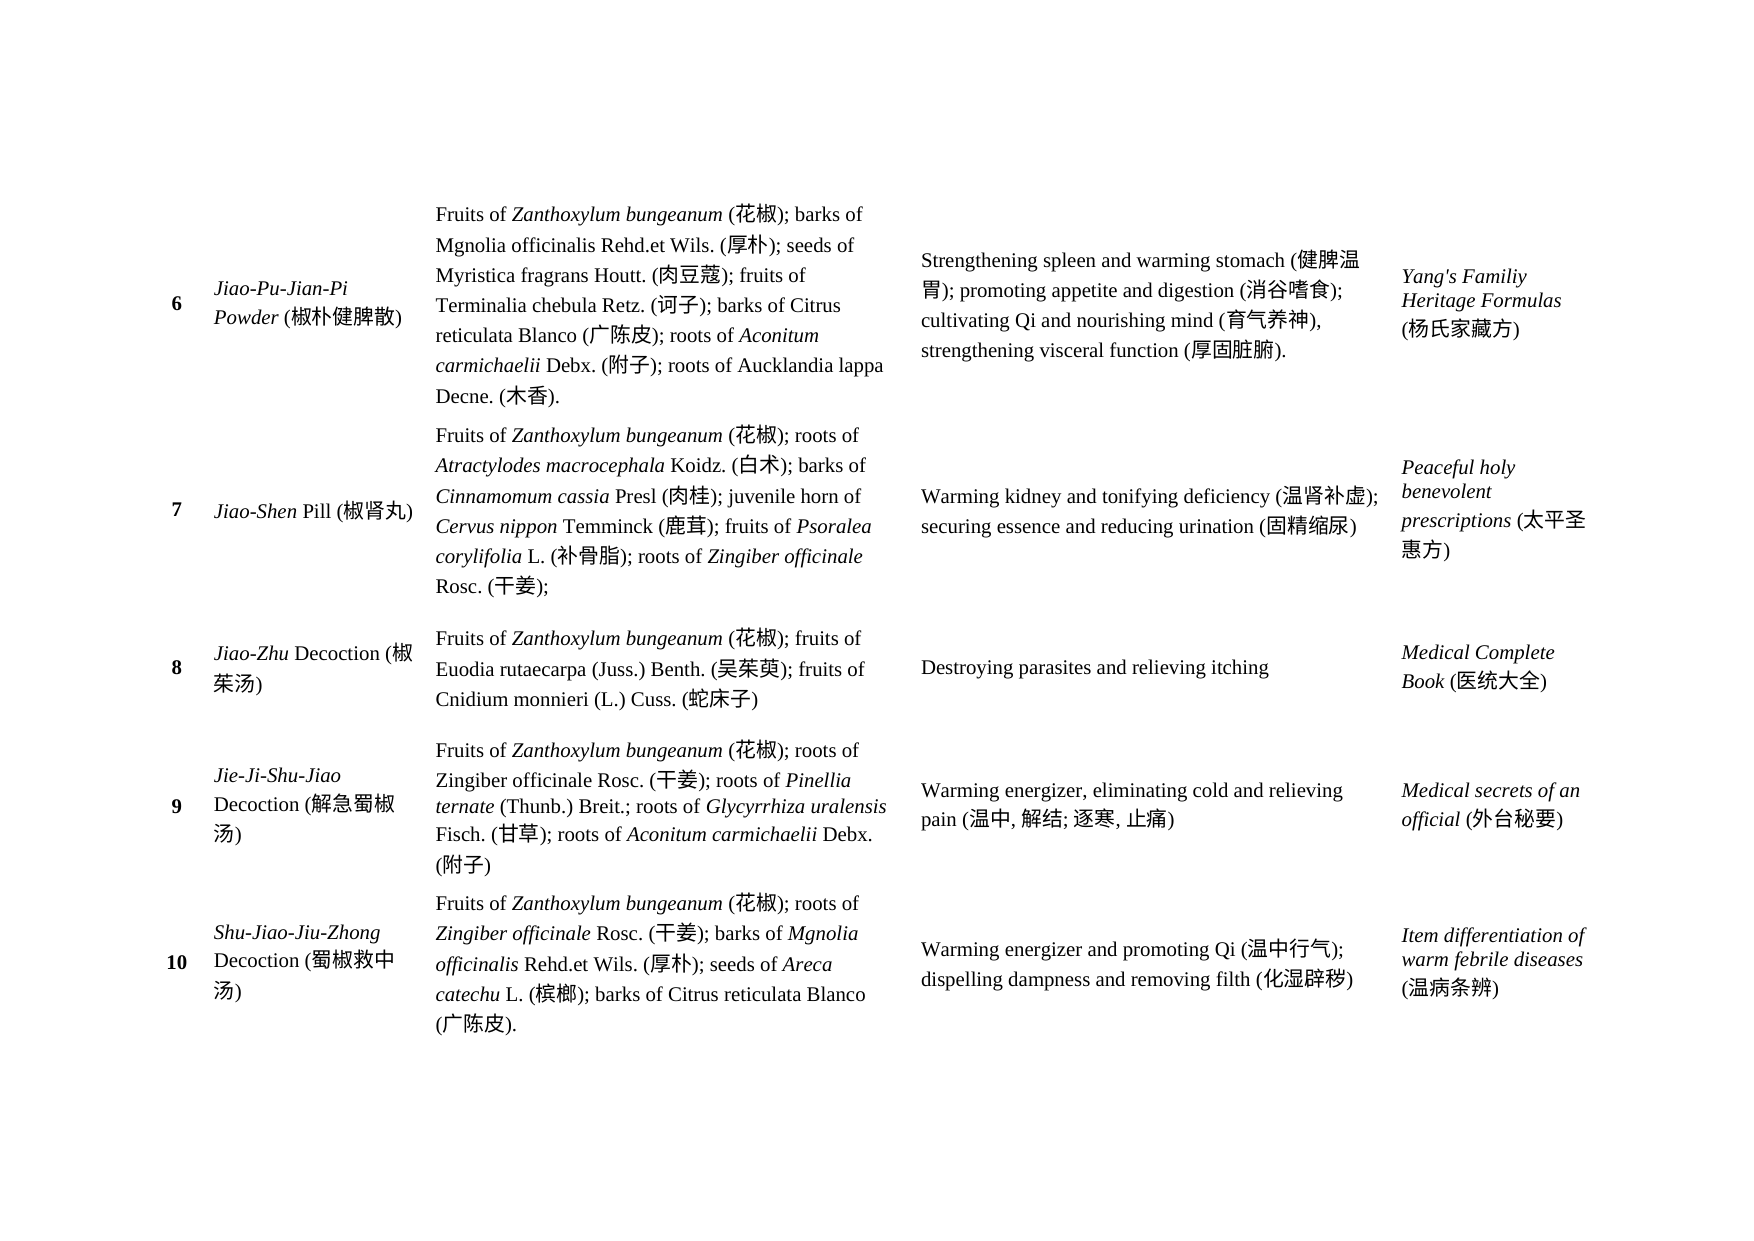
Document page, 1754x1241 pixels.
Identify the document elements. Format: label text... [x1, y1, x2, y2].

table_cell Warming energizer, eliminating cold and relieving pain (温中, 解结; 逐寒, 止痛) [910, 725, 1390, 886]
table_cell Fruits of Zanthoxylum bungeanum (花椒); roots of Zingiber officinale Rosc. (干姜); barks of Mgnolia officinalis Rehd.et Wils. (厚朴); seeds of Areca catechu L. (槟榔); barks of Citrus reticulata Blanco (广陈皮). [424, 886, 909, 1037]
table_cell Yang's Familiy Heritage Formulas (杨氏家藏方) [1390, 198, 1603, 409]
table_cell Jiao-Zhu Decoction (椒茱汤) [203, 609, 424, 725]
table_cell 10 [151, 886, 202, 1037]
table_cell Medical secrets of an official (外台秘要) [1390, 725, 1603, 886]
table_cell Shu-Jiao-Jiu-Zhong Decoction (蜀椒救中汤) [203, 886, 424, 1037]
table_cell Medical Complete Book (医统大全) [1390, 609, 1603, 725]
table_cell 7 [151, 409, 202, 609]
table_cell 9 [151, 725, 202, 886]
table_cell Warming kidney and tonifying deficiency (温肾补虚); securing essence and reducing urination (固精缩尿) [910, 409, 1390, 609]
table_cell Fruits of Zanthoxylum bungeanum (花椒); roots of Atractylodes macrocephala Koidz. (白术); barks of Cinnamomum cassia Presl (肉桂); juvenile horn of Cervus nippon Temminck (鹿茸); fruits of Psoralea corylifolia L. (补骨脂); roots of Zingiber officinale Rosc. (干姜); [424, 409, 909, 609]
table_cell Fruits of Zanthoxylum bungeanum (花椒); fruits of Euodia rutaecarpa (Juss.) Benth. (吴茱萸); fruits of Cnidium monnieri (L.) Cuss. (蛇床子) [424, 609, 909, 725]
table_cell Warming energizer and promoting Qi (温中行气); dispelling dampness and removing filth (化湿辟秽) [910, 886, 1390, 1037]
table_cell Item differentiation of warm febrile diseases (温病条辨) [1390, 886, 1603, 1037]
table_cell Destroying parasites and relieving itching [910, 609, 1390, 725]
table_cell Jiao-Pu-Jian-Pi Powder (椒朴健脾散) [203, 198, 424, 409]
table_cell Fruits of Zanthoxylum bungeanum (花椒); roots of Zingiber officinale Rosc. (干姜); roots of Pinellia ternate (Thunb.) Breit.; roots of Glycyrrhiza uralensis Fisch. (甘草); roots of Aconitum carmichaelii Debx. (附子) [424, 725, 909, 886]
table_cell Jie-Ji-Shu-Jiao Decoction (解急蜀椒汤) [203, 725, 424, 886]
table_cell 6 [151, 198, 202, 409]
table_cell 8 [151, 609, 202, 725]
table_cell Peaceful holy benevolent prescriptions (太平圣惠方) [1390, 409, 1603, 609]
table_cell Strengthening spleen and warming stomach (健脾温胃); promoting appetite and digestion (消谷嗜食); cultivating Qi and nourishing mind (育气养神), strengthening visceral function (厚固脏腑). [910, 198, 1390, 409]
table_cell Fruits of Zanthoxylum bungeanum (花椒); barks of Mgnolia officinalis Rehd.et Wils. (厚朴); seeds of Myristica fragrans Houtt. (肉豆蔻); fruits of Terminalia chebula Retz. (诃子); barks of Citrus reticulata Blanco (广陈皮); roots of Aconitum carmichaelii Debx. (附子); roots of Aucklandia lappa Decne. (木香). [424, 198, 909, 409]
table_cell Jiao-Shen Pill (椒肾丸) [203, 409, 424, 609]
